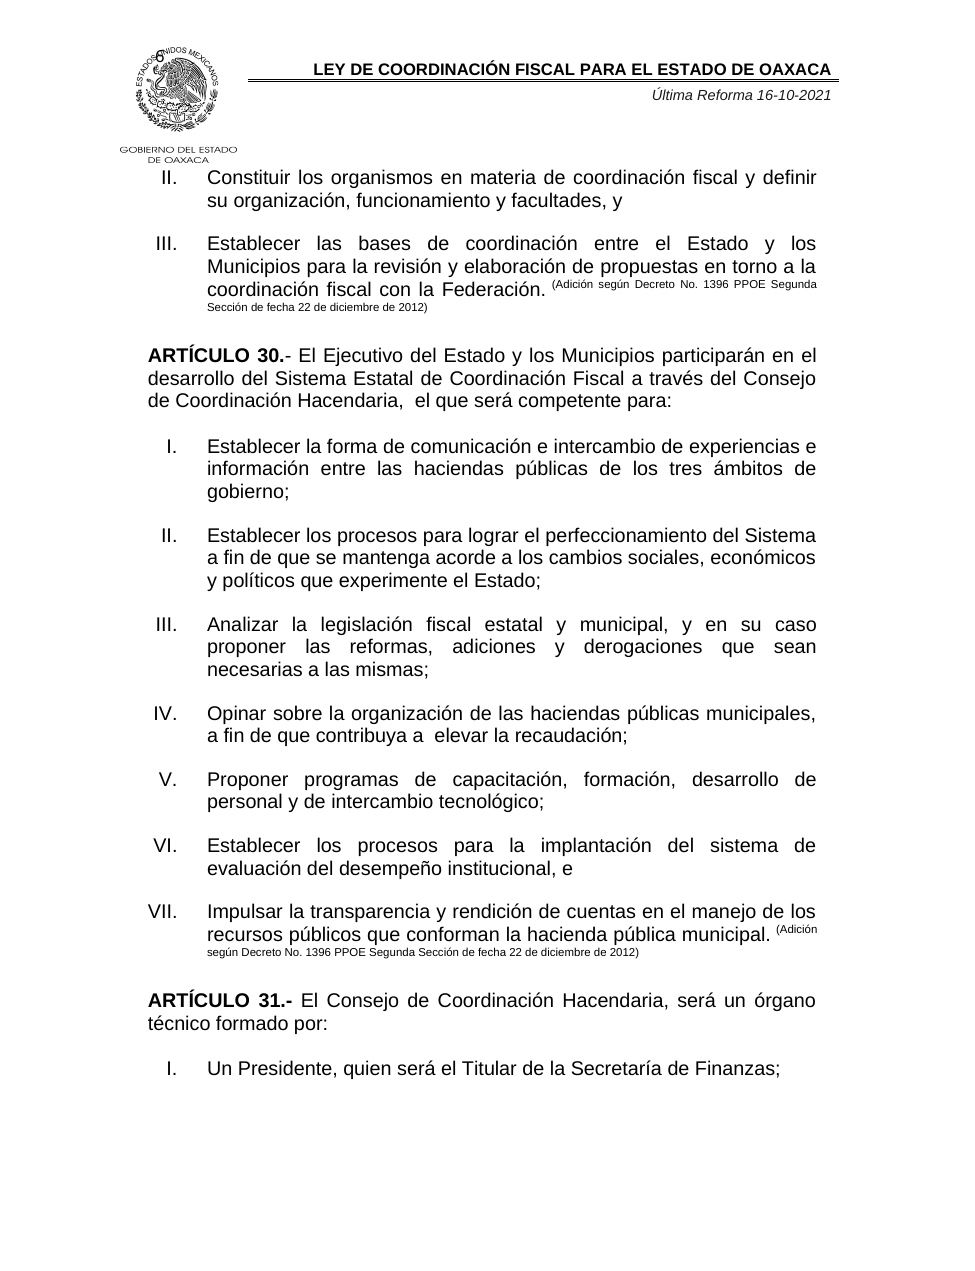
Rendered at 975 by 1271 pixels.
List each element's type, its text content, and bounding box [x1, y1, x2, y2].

list Establecer los procesos para lograr el perfeccionamiento del Sistema a fin de que se mantenga acorde a los cambios sociales, económicos y políticos que experimente el Estado; [177, 523, 817, 592]
list Establecer las bases de coordinación entre el Estado y los Municipios para la revisión y elaboración de propuestas en torno a la coordinación fiscal con la Federación. (Adición según Decreto No. 1396 PPOE Segunda Sección de fecha 22 de diciembre de 2012) [177, 232, 817, 323]
list Un Presidente, quien será el Titular de la Secretaría de Finanzas; [177, 1057, 817, 1080]
list Establecer la forma de comunicación e intercambio de experiencias e información entre las haciendas públicas de los tres ámbitos de gobierno; [177, 434, 817, 503]
list Establecer los procesos para la implantación del sistema de evaluación del desempeño institucional, e [177, 834, 817, 879]
picture [117, 44, 240, 166]
text ARTÍCULO 30.- El Ejecutivo del Estado y los Municipios participarán en el desarrollo del Sistema Estatal de Coordinación Fiscal a través del Consejo de Coordinación Hacendaria, el que será competente para: [148, 344, 817, 412]
list Impulsar la transparencia y rendición de cuentas en el manejo de los recursos públicos que conforman la hacienda pública municipal. (Adición según Decreto No. 1396 PPOE Segunda Sección de fecha 22 de diciembre de 2012) [177, 900, 817, 968]
list Proponer programas de capacitación, formación, desarrollo de personal y de intercambio tecnológico; [177, 768, 817, 813]
list Analizar la legislación fiscal estatal y municipal, y en su caso proponer las reformas, adiciones y derogaciones que sean necesarias a las mismas; [177, 612, 817, 681]
text ARTÍCULO 31.- El Consejo de Coordinación Hacendaria, será un órgano técnico formado por: [148, 989, 817, 1034]
list Opinar sobre la organización de las haciendas públicas municipales, a fin de que contribuya a elevar la recaudación; [177, 701, 817, 747]
list Constituir los organismos en materia de coordinación fiscal y definir su organización, funcionamiento y facultades, y [177, 166, 817, 211]
